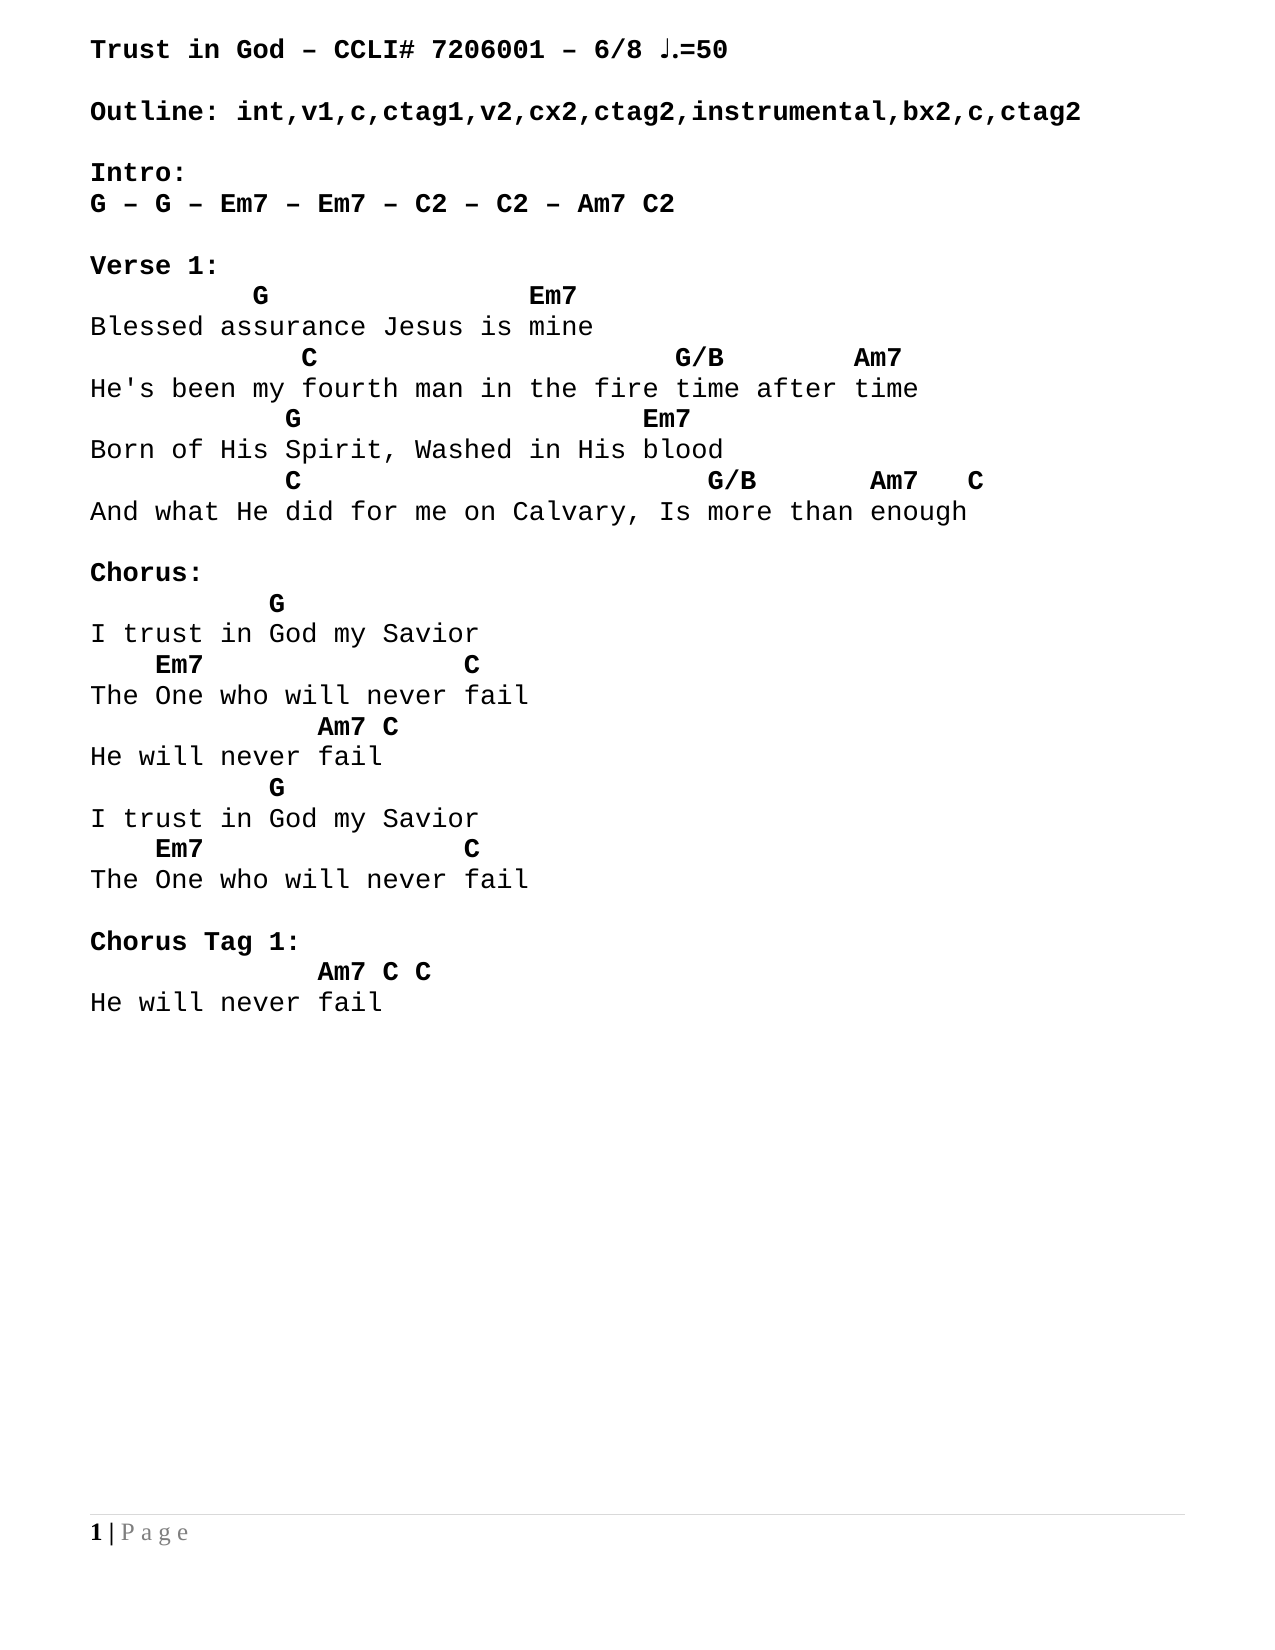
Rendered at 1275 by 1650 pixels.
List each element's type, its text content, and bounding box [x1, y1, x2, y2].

text C G/B Am7 C [90, 467, 1185, 497]
text G [90, 589, 1185, 620]
text He will never fail [90, 989, 1185, 1020]
text G Em7 [90, 282, 1185, 313]
text I trust in God my Savior [90, 620, 1185, 651]
text G Em7 [90, 405, 1185, 436]
text Am7 C [90, 712, 1185, 743]
text Em7 C [90, 651, 1185, 682]
text Born of His Spirit, Washed in His blood [90, 436, 1185, 467]
text Em7 C [90, 835, 1185, 866]
text Chorus Tag 1: [90, 927, 1185, 958]
text Am7 C C [90, 958, 1185, 989]
text Verse 1: [90, 251, 1185, 282]
text G [90, 774, 1185, 804]
text He's been my fourth man in the fire time after time [90, 374, 1185, 405]
text Intro: [90, 159, 1185, 190]
text He will never fail [90, 743, 1185, 774]
text G – G – Em7 – Em7 – C2 – C2 – Am7 C2 [90, 190, 1185, 221]
text C G/B Am7 [90, 344, 1185, 374]
text Outline: int,v1,c,ctag1,v2,cx2,ctag2,instrumental,bx2,c,ctag2 [90, 98, 1185, 128]
text The One who will never fail [90, 866, 1185, 897]
text Blessed assurance Jesus is mine [90, 313, 1185, 344]
text Trust in God – CCLI# 7206001 – 6/8 ♩.=50 [90, 30, 1185, 67]
text I trust in God my Savior [90, 804, 1185, 835]
text The One who will never fail [90, 682, 1185, 712]
text And what He did for me on Calvary, Is more than enough [90, 497, 1185, 528]
text Chorus: [90, 559, 1185, 589]
